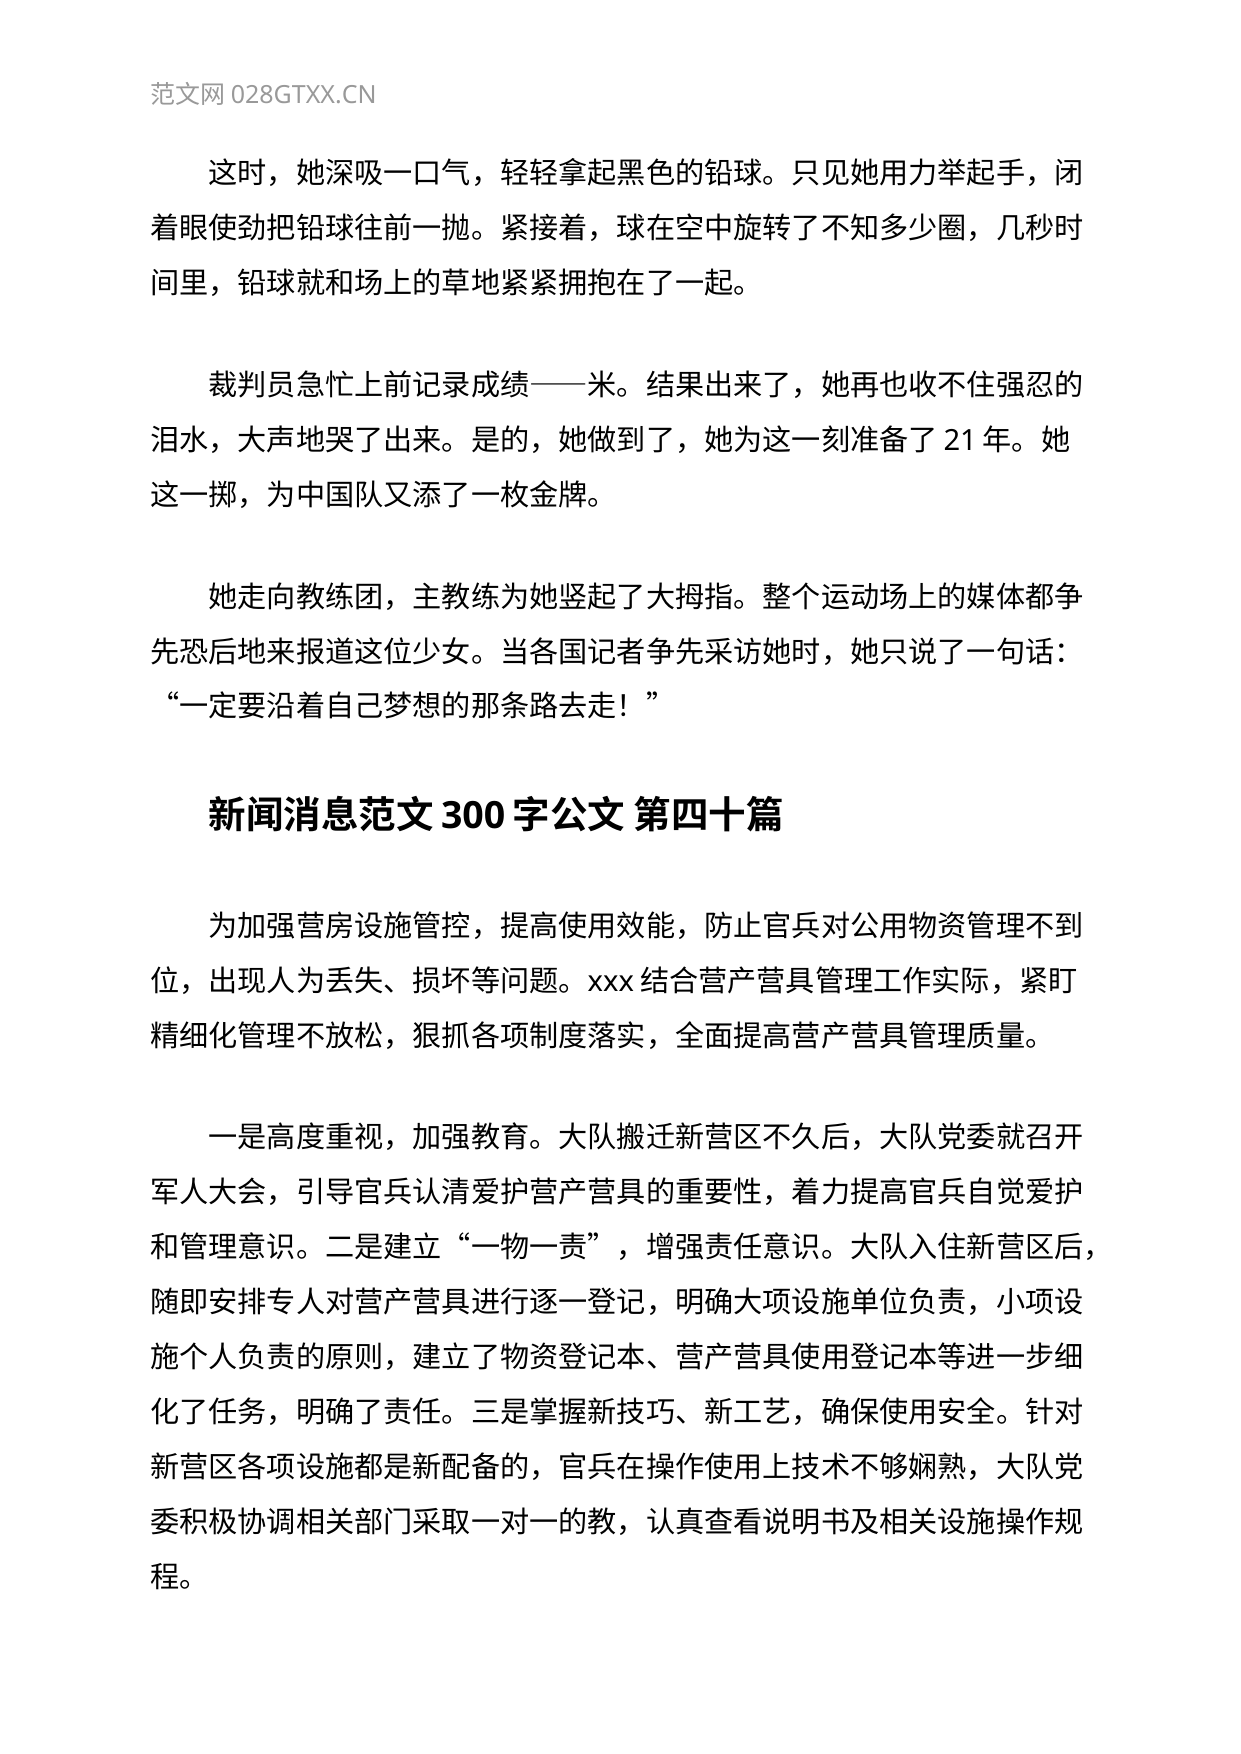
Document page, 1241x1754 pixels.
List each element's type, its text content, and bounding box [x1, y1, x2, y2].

text 她走向教练团，主教练为她竖起了大拇指。整个运动场上的媒体都争先恐后地来报道这位少女。当各国记者争先采访她时，她只说了一句话：“一定要沿着自己梦想的那条路去走！” [150, 573, 1090, 725]
text 这时，她深吸一口气，轻轻拿起黑色的铅球。只见她用力举起手，闭着眼使劲把铅球往前一抛。紧接着，球在空中旋转了不知多少圈，几秒时间里，铅球就和场上的草地紧紧拥抱在了一起。 [150, 150, 1090, 302]
text 裁判员急忙上前记录成绩——米。结果出来了，她再也收不住强忍的泪水，大声地哭了出来。是的，她做到了，她为这一刻准备了21年。她这一掷，为中国队又添了一枚金牌。 [150, 362, 1090, 514]
text 新闻消息范文300字公文 第四十篇 [150, 785, 1090, 839]
text 一是高度重视，加强教育。大队搬迁新营区不久后，大队党委就召开军人大会，引导官兵认清爱护营产营具的重要性，着力提高官兵自觉爱护和管理意识。二是建立“一物一责”，增强责任意识。大队入住新营区后，随即安排专人对营产营具进行逐一登记，明确大项设施单位负责，小项设施个人负责的原则，建立了物资登记本、营产营具使用登记本等进一步细化了任务，明确了责任。三是掌握新技巧、新工艺，确保使用安全。针对新营区各项设施都是新配备的，官兵在操作使用上技术不够娴熟，大队党委积极协调相关部门采取一对一的教，认真查看说明书及相关设施操作规程。 [150, 1114, 1090, 1596]
text 为加强营房设施管控，提高使用效能，防止官兵对公用物资管理不到位，出现人为丢失、损坏等问题。xxx结合营产营具管理工作实际，紧盯精细化管理不放松，狠抓各项制度落实，全面提高营产营具管理质量。 [150, 902, 1090, 1054]
